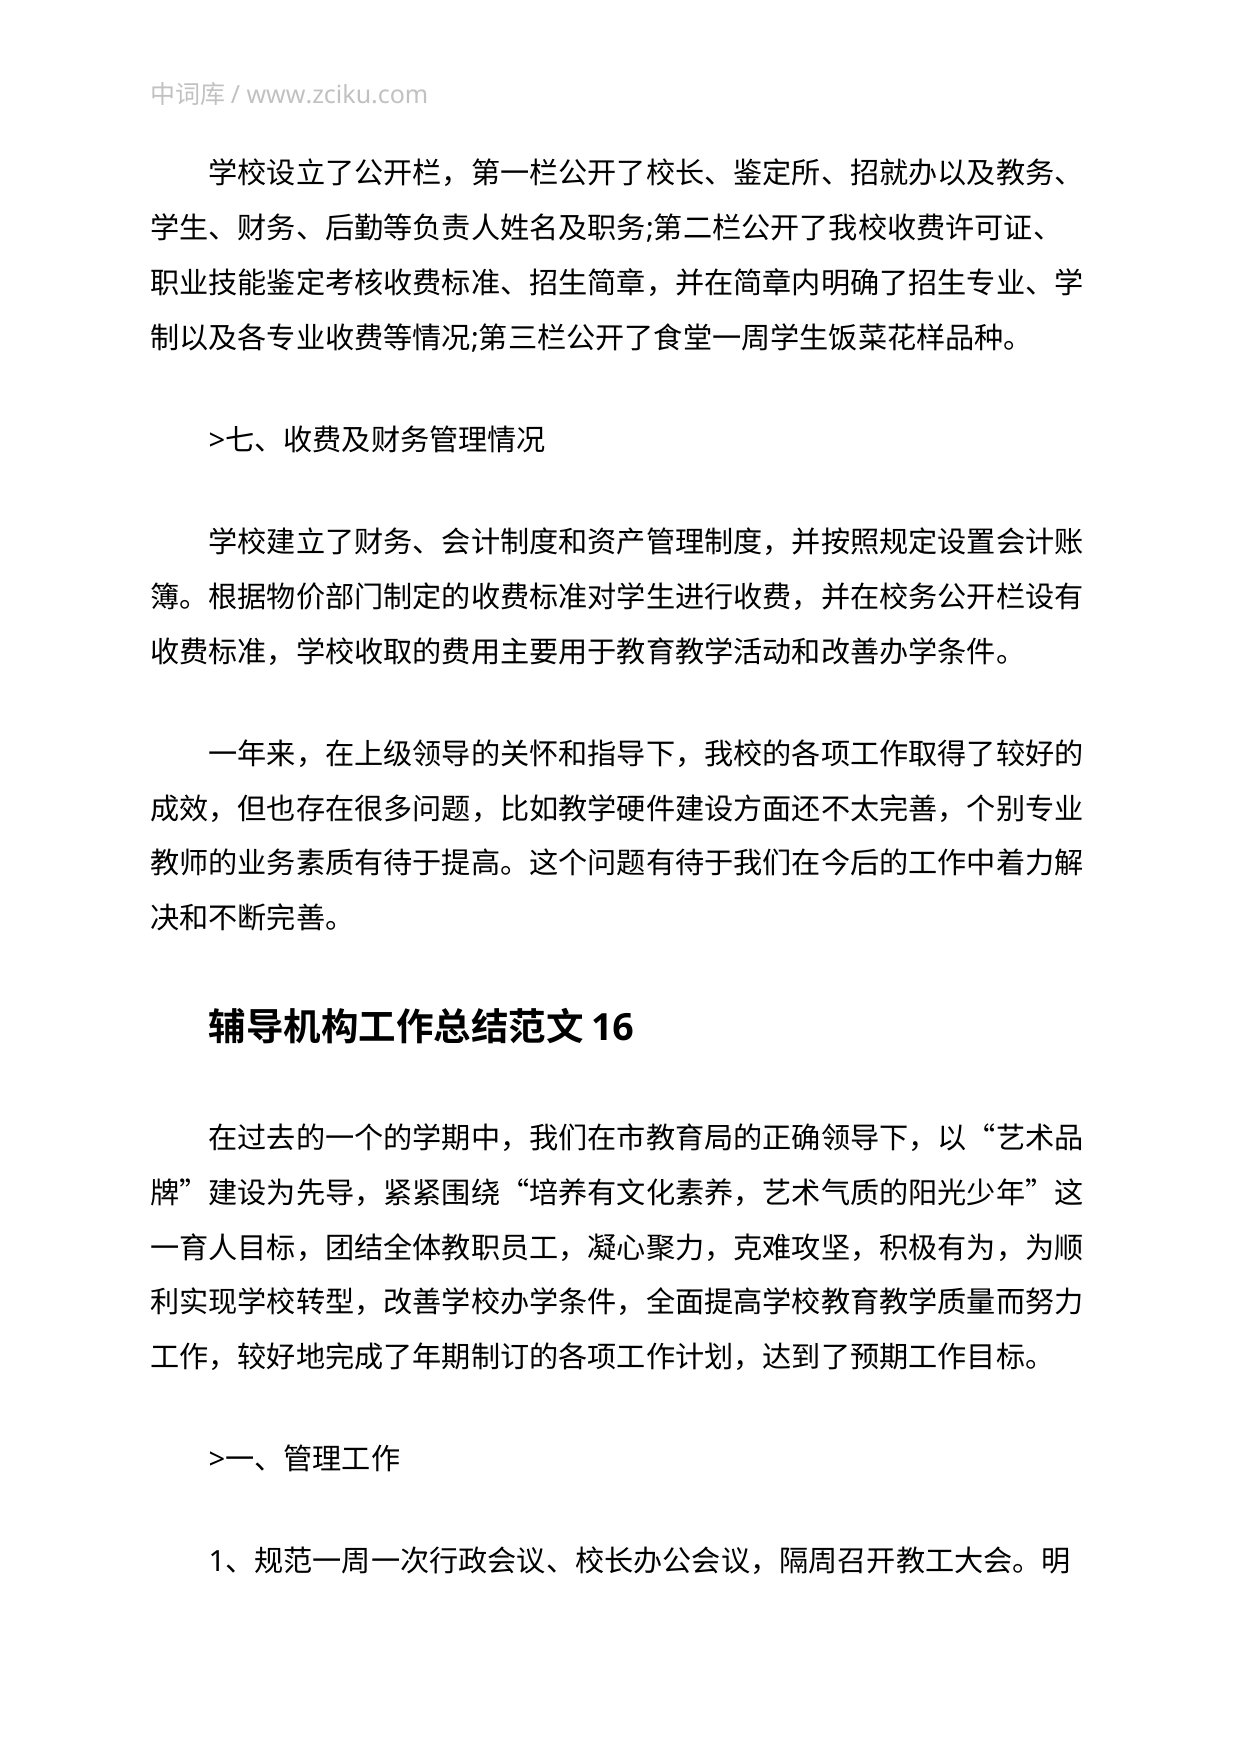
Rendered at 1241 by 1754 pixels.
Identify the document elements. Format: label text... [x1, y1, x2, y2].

text 学校设立了公开栏，第一栏公开了校长、鉴定所、招就办以及教务、学生、财务、后勤等负责人姓名及职务;第二栏公开了我校收费许可证、职业技能鉴定考核收费标准、招生简章，并在简章内明确了招生专业、学制以及各专业收费等情况;第三栏公开了食堂一周学生饭菜花样品种。 [150, 150, 1090, 357]
text 学校建立了财务、会计制度和资产管理制度，并按照规定设置会计账簿。根据物价部门制定的收费标准对学生进行收费，并在校务公开栏设有收费标准，学校收取的费用主要用于教育教学活动和改善办学条件。 [150, 519, 1090, 671]
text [150, 1538, 1090, 1580]
text >一、管理工作 [150, 1436, 1090, 1478]
text >七、收费及财务管理情况 [150, 417, 1090, 459]
text 一年来，在上级领导的关怀和指导下，我校的各项工作取得了较好的成效，但也存在很多问题，比如教学硬件建设方面还不太完善，个别专业教师的业务素质有待于提高。这个问题有待于我们在今后的工作中着力解决和不断完善。 [150, 730, 1090, 937]
text 在过去的一个的学期中，我们在市教育局的正确领导下，以“艺术品牌”建设为先导，紧紧围绕“培养有文化素养，艺术气质的阳光少年”这一育人目标，团结全体教职员工，凝心聚力，克难攻坚，积极有为，为顺利实现学校转型，改善学校办学条件，全面提高学校教育教学质量而努力工作，较好地完成了年期制订的各项工作计划，达到了预期工作目标。 [150, 1114, 1090, 1376]
text 辅导机构工作总结范文16 [150, 997, 1090, 1051]
